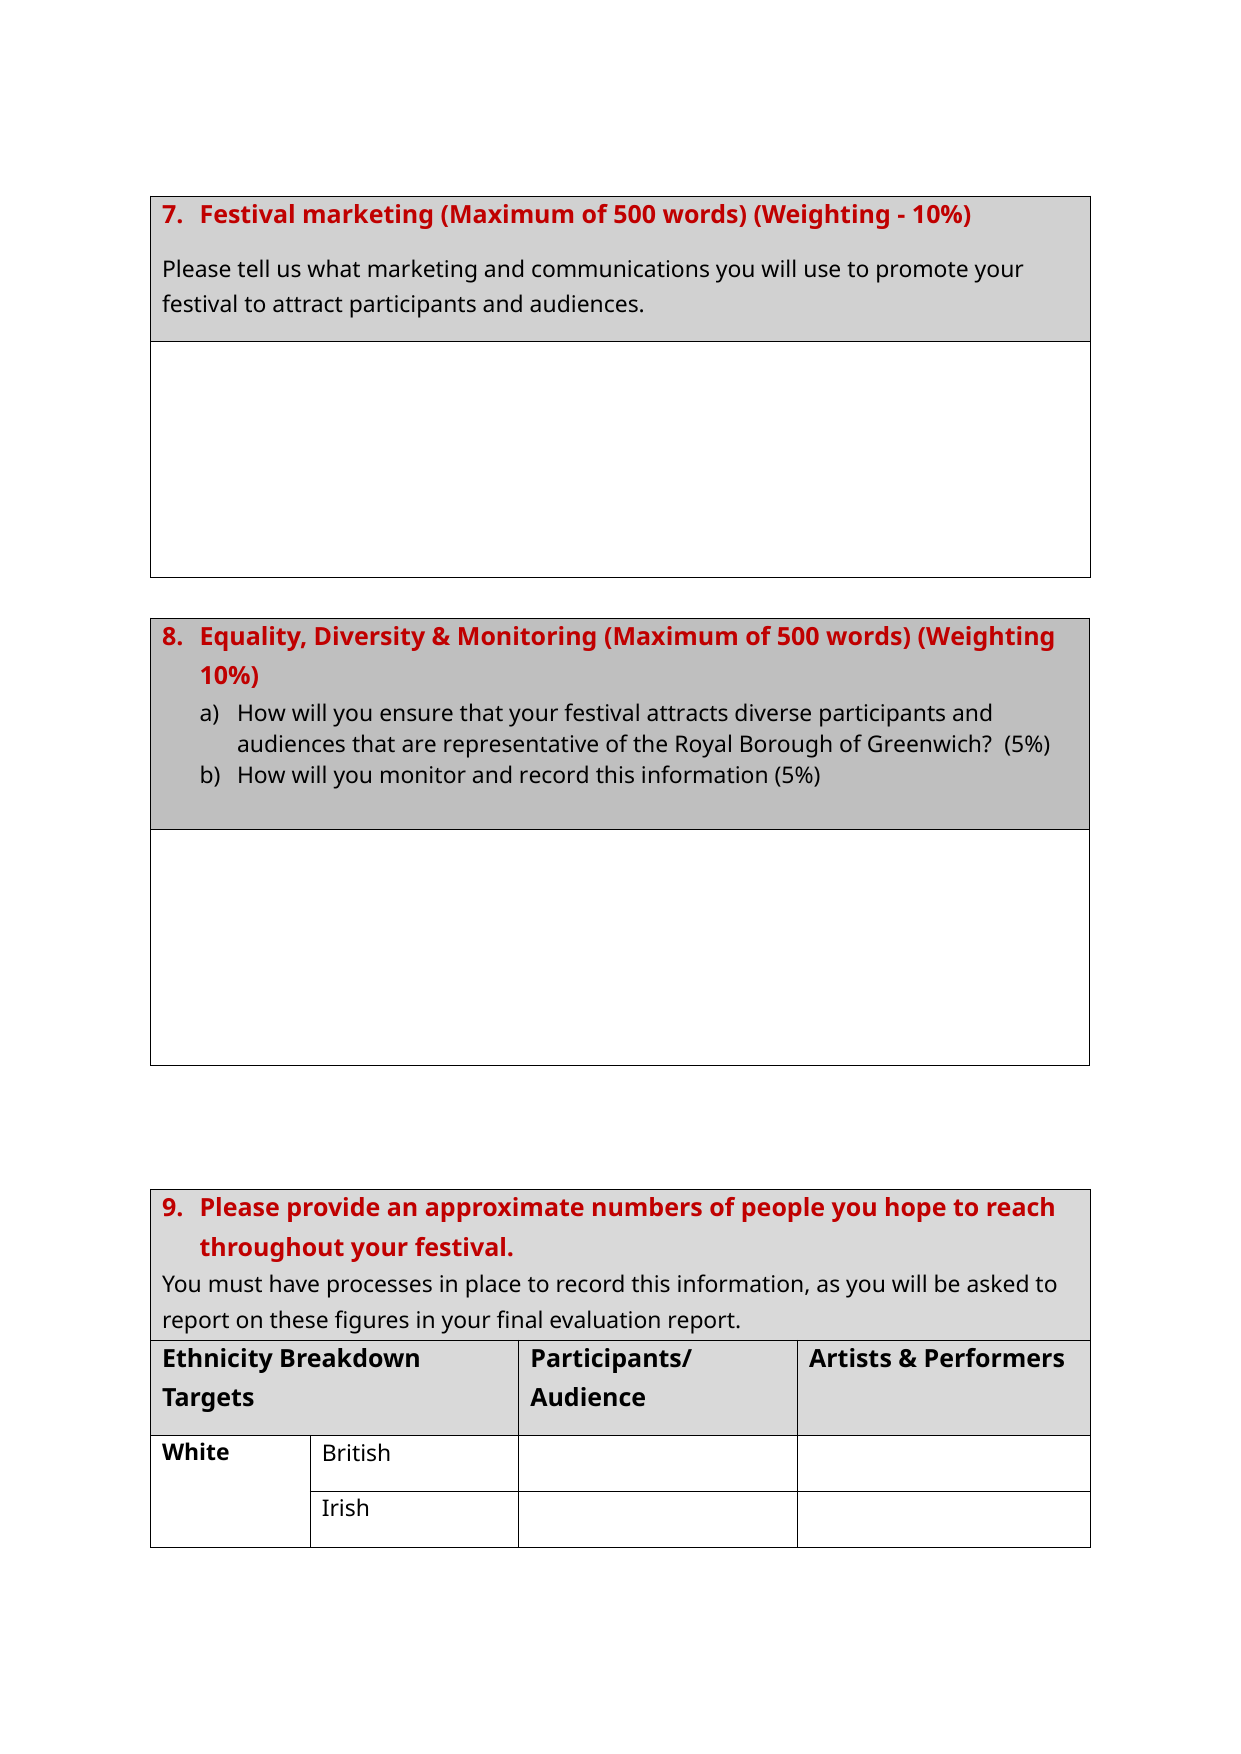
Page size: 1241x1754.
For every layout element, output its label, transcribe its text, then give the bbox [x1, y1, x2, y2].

table_cell Participants/Audience [519, 1341, 797, 1435]
table_cell White [151, 1436, 310, 1547]
table_header Please provide an approximate numbers of people you hope to reach throughout your festival. You must have processes in place to record this information, as you will be asked to report on these figures in your final evaluation report. [151, 1190, 1090, 1340]
table_header Equality, Diversity & Monitoring (Maximum of 500 words) (Weighting 10%) How will you ensure that your festival attracts diverse participants and audiences that are representative of the Royal Borough of Greenwich? (5%) How will you monitor and record this information (5%) [151, 619, 1089, 829]
table_cell [151, 830, 1089, 1065]
table_header Festival marketing (Maximum of 500 words) (Weighting - 10%) Please tell us what marketing and communications you will use to promote your festival to attract participants and audiences. [151, 197, 1090, 341]
table_cell Irish [311, 1492, 518, 1547]
table_cell [151, 342, 1090, 577]
table_cell [519, 1492, 797, 1547]
table_cell Ethnicity Breakdown Targets [151, 1341, 518, 1435]
table_cell British [311, 1436, 518, 1491]
table_cell Artists & Performers [798, 1341, 1090, 1435]
table_cell [519, 1436, 797, 1491]
table_cell [798, 1436, 1090, 1491]
table_cell [798, 1492, 1090, 1547]
